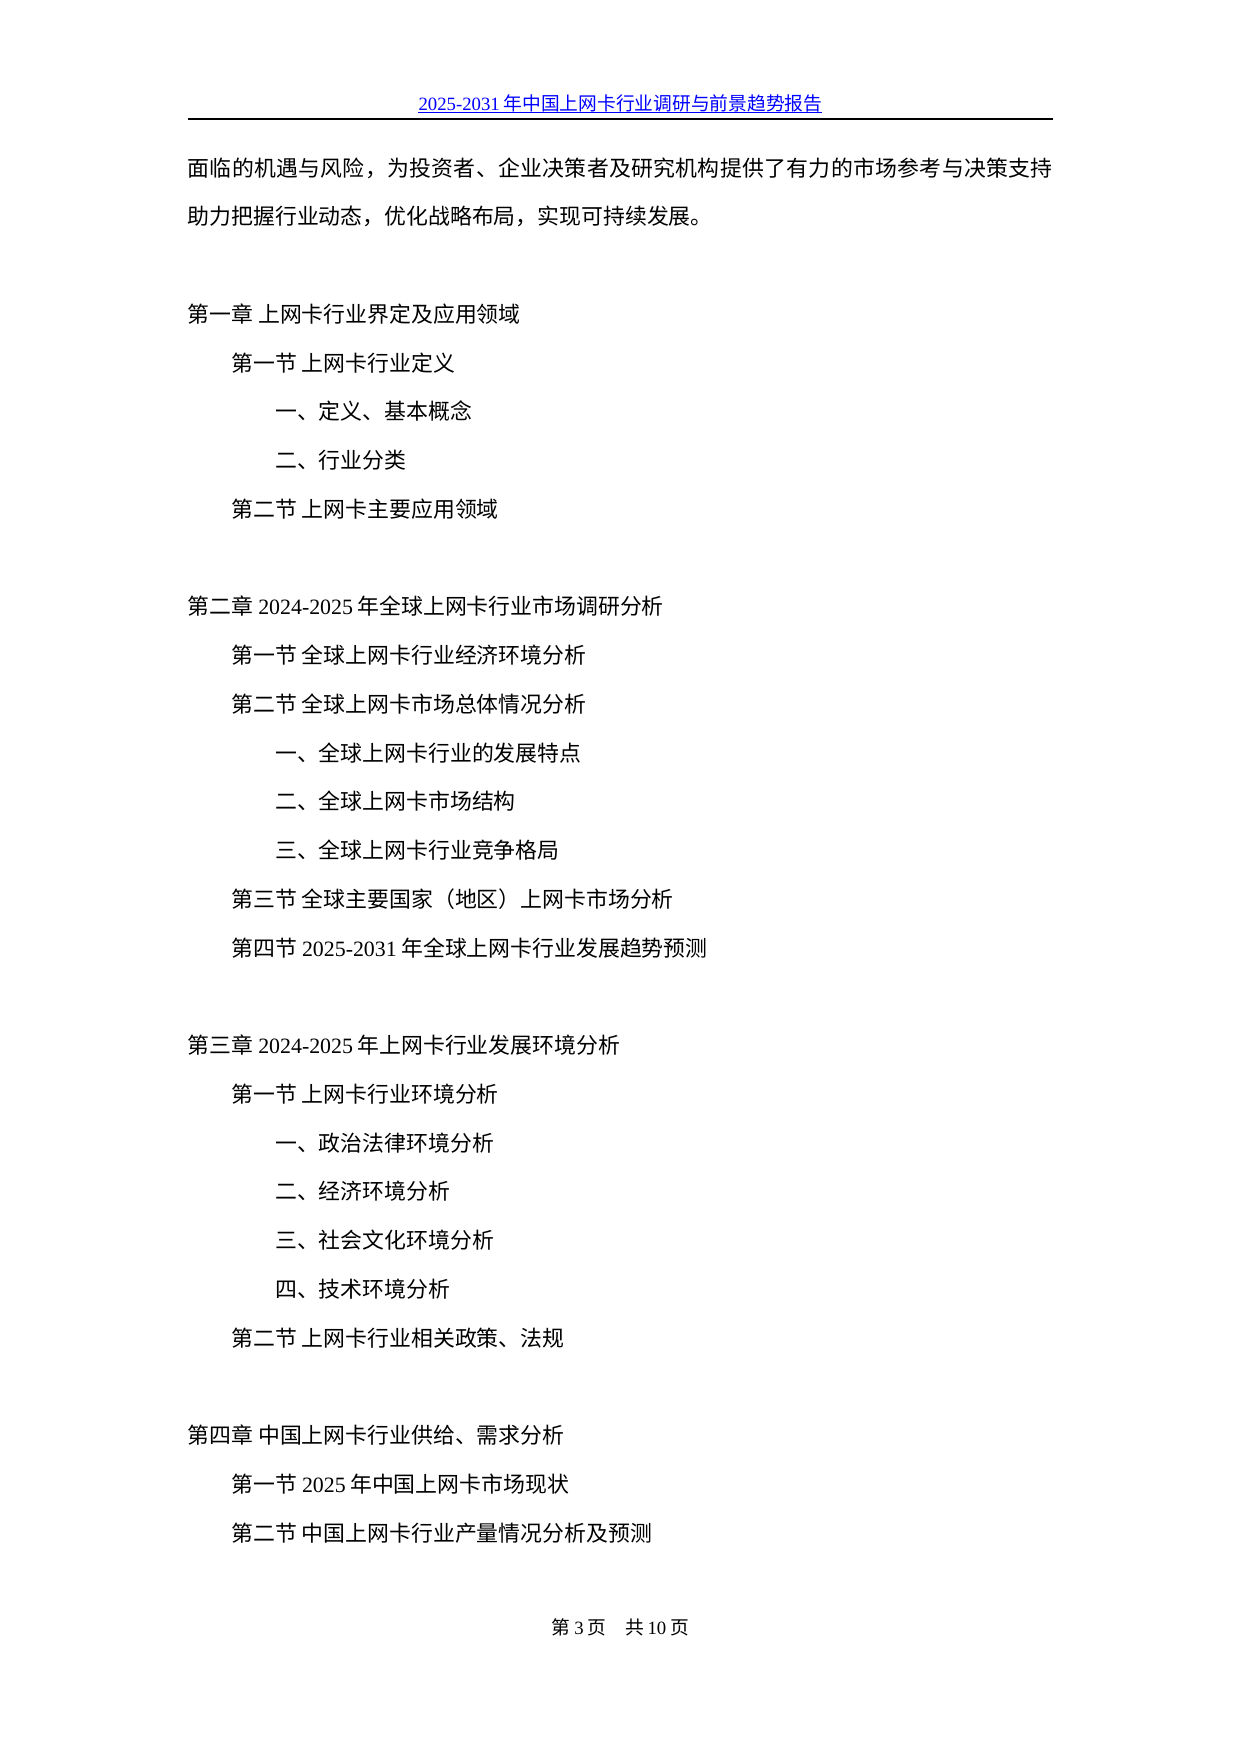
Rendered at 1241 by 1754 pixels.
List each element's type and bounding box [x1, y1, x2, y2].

text [187, 150, 1053, 1548]
